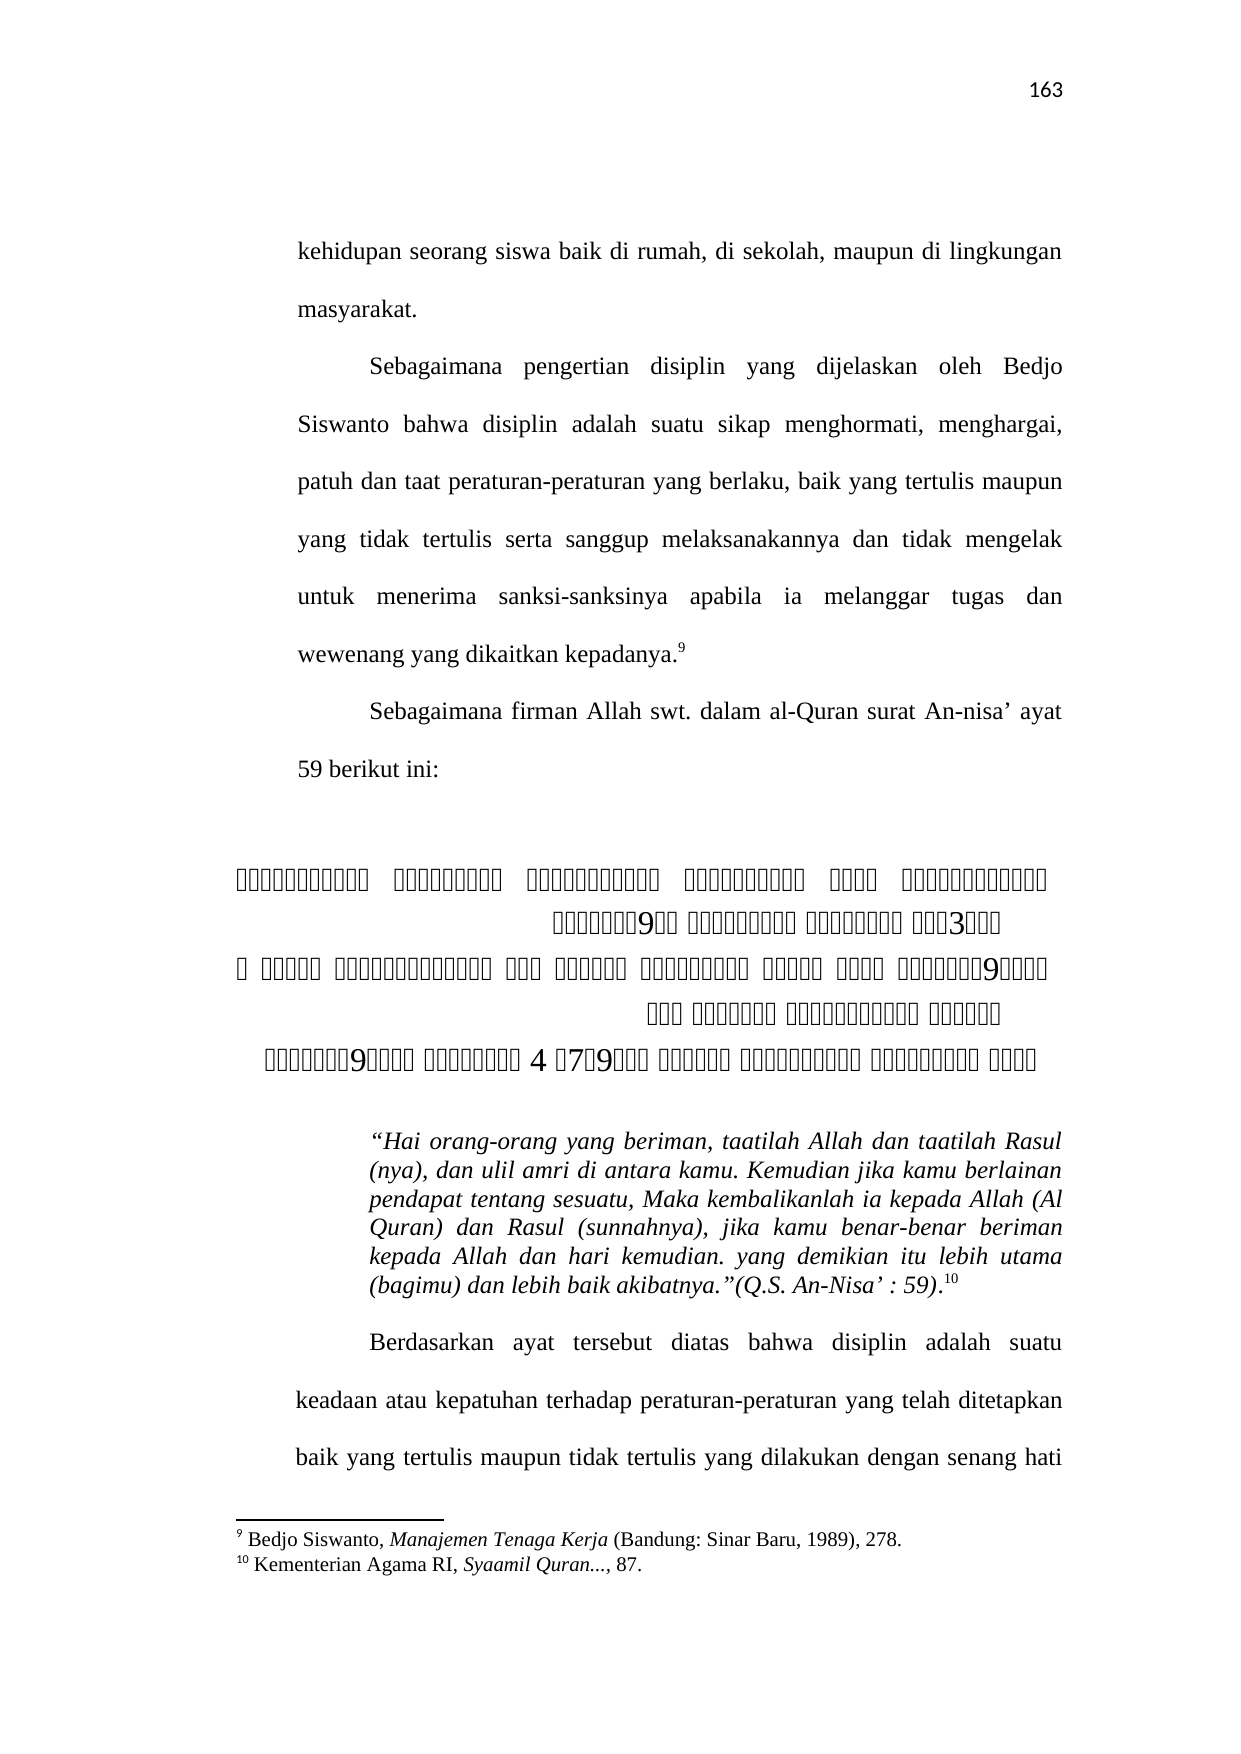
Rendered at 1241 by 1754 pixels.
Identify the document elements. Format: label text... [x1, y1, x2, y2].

list Sebagaimana pengertian disiplin yang dijelaskan oleh Bedjo Siswanto bahwa disiplin adalah suatu sikap menghormati, menghargai, patuh dan taat peraturan-peraturan yang berlaku, baik yang tertulis maupun yang tidak tertulis serta sanggup melaksanakannya dan tidak mengelak untuk menerima sanksi-sanksinya apabila ia melanggar tugas dan wewenang yang dikaitkan kepadanya. [297, 351, 1063, 667]
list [297, 236, 1063, 322]
list “Hai orang-orang yang beriman, taatilah Allah dan taatilah Rasul (nya), dan ulil amri di antara kamu. Kemudian jika kamu berlainan pendapat tentang sesuatu, Maka kembalikanlah ia kepada Allah (Al Quran) dan Rasul (sunnahnya), jika kamu benar-benar beriman kepada Allah dan hari kemudian. yang demikian itu lebih utama (bagimu) dan lebih baik akibatnya.”(Q.S. An-Nisa’ : 59). [369, 1126, 1063, 1299]
list Sebagaimana firman Allah swt. dalam al-Quran surat An-nisa’ ayat 59 berikut ini: [297, 696, 1063, 782]
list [295, 1327, 1063, 1471]
